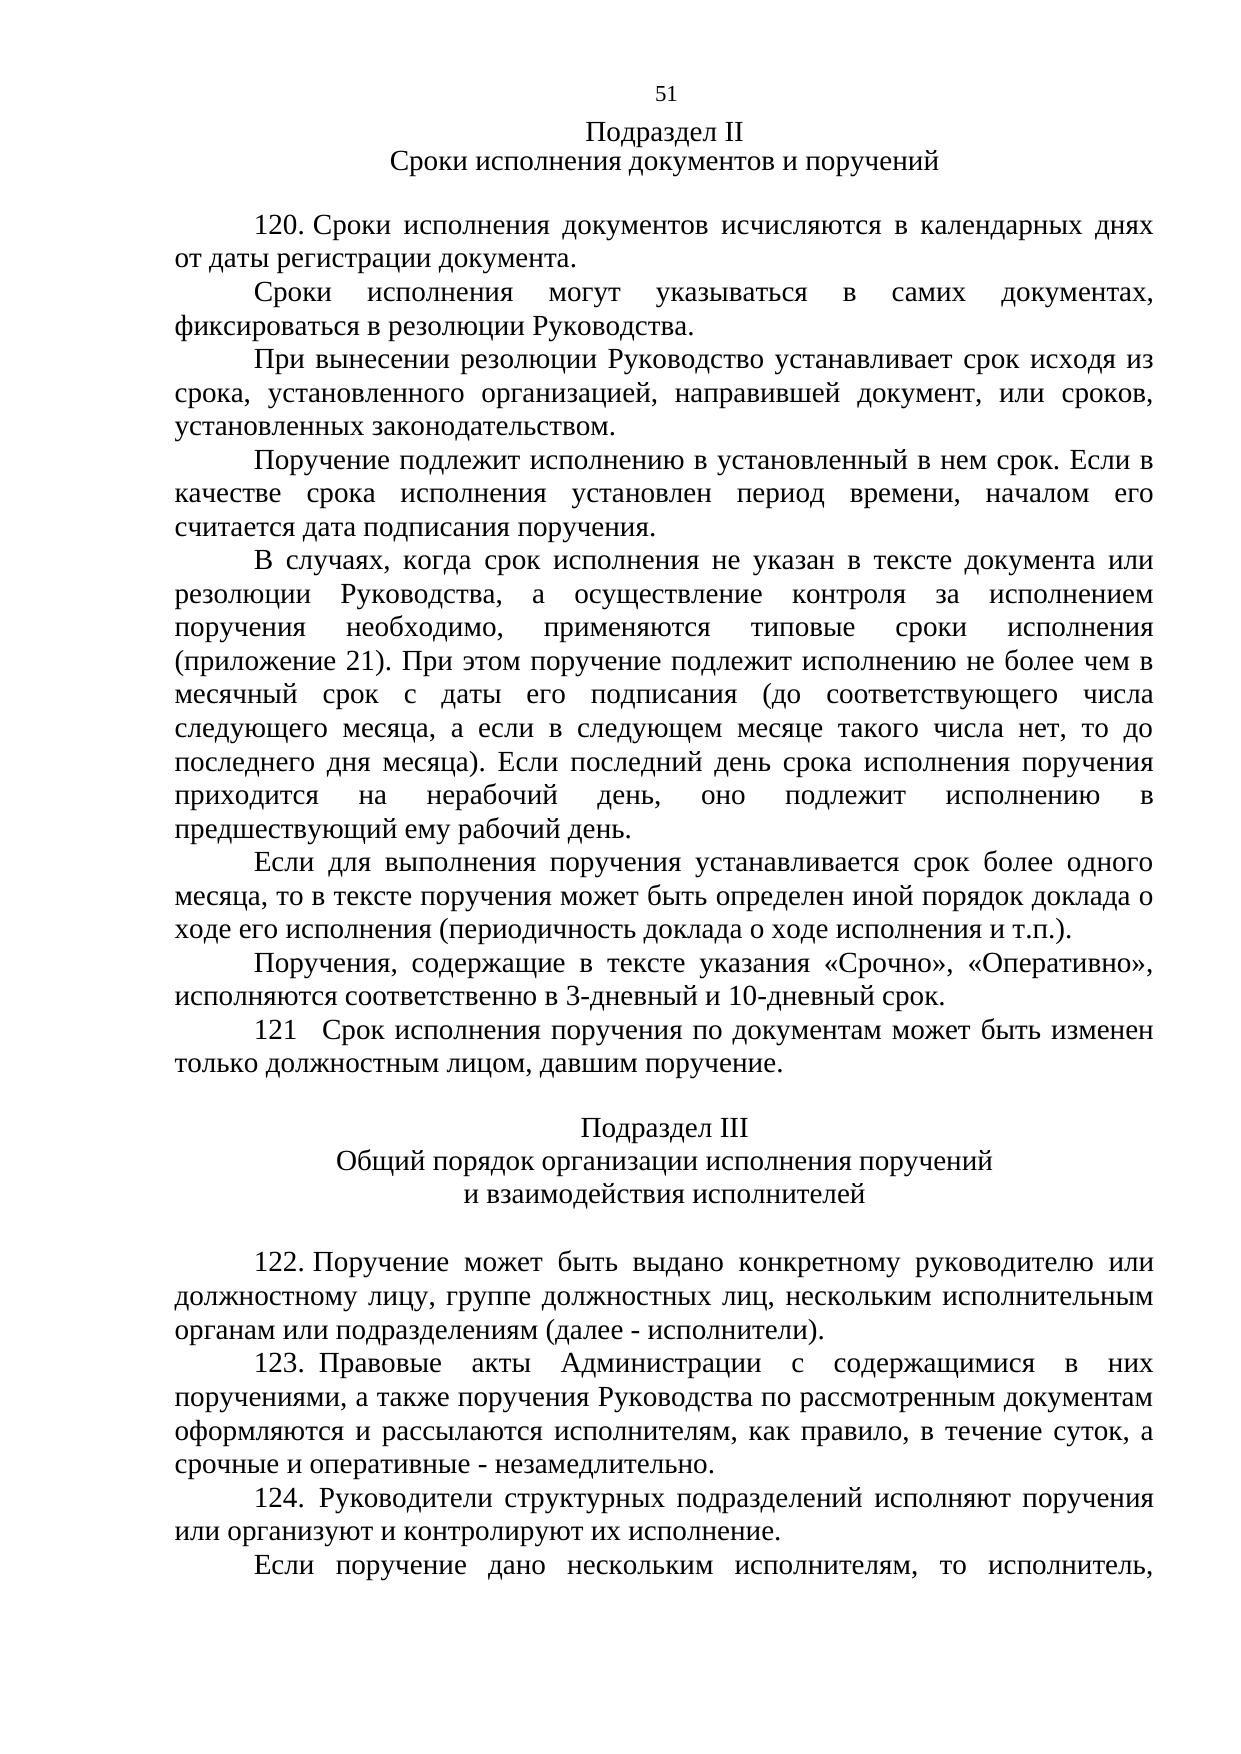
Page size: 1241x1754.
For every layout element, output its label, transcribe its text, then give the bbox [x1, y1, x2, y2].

text Подраздел III [174, 1114, 1154, 1143]
list Правовые акты Администрации с содержащимися в них поручениями, а также поручения Руководства по рассмотренным документам оформляются и рассылаются исполнителям, как правило, в течение суток, а срочные и оперативные - незамедлительно. [174, 1346, 1154, 1480]
list Сроки исполнения документов исчисляются в календарных днях от даты регистрации документа. [174, 208, 1154, 275]
text Общий порядок организации исполнения поручений [174, 1143, 1154, 1177]
list Руководители структурных подразделений исполняют поручения или организуют и контролируют их исполнение. [174, 1480, 1154, 1547]
list Поручение может быть выдано конкретному руководителю или должностному лицу, группе должностных лиц, нескольким исполнительным органам или подразделениям (далее - исполнители). [174, 1244, 1154, 1346]
text Если для выполнения поручения устанавливается срок более одного месяца, то в тексте поручения может быть определен иной порядок доклада о ходе его исполнения (периодичность доклада о ходе исполнения и т.п.). [174, 845, 1154, 946]
text Подраздел II [174, 118, 1154, 147]
text Сроки исполнения могут указываться в самих документах, фиксироваться в резолюции Руководства. [174, 275, 1154, 342]
text 121 Срок исполнения поручения по документам может быть изменен только должностным лицом, давшим поручение. [174, 1013, 1154, 1080]
text В случаях, когда срок исполнения не указан в тексте документа или резолюции Руководства, а осуществление контроля за исполнением поручения необходимо, применяются типовые сроки исполнения (приложение 21). При этом поручение подлежит исполнению не более чем в месячный срок с даты его подписания (до соответствующего числа следующего месяца, а если в следующем месяце такого числа нет, то до последнего дня месяца). Если последний день срока исполнения поручения приходится на нерабочий день, оно подлежит исполнению в предшествующий ему рабочий день. [174, 543, 1154, 845]
text Поручение подлежит исполнению в установленный в нем срок. Если в качестве срока исполнения установлен период времени, началом его считается дата подписания поручения. [174, 442, 1154, 543]
text Поручения, содержащие в тексте указания «Срочно», «Оперативно», исполняются соответственно в 3-дневный и 10-дневный срок. [174, 946, 1154, 1013]
text и взаимодействия исполнителей [174, 1177, 1154, 1211]
text Сроки исполнения документов и поручений [174, 147, 1154, 176]
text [174, 1547, 1154, 1581]
text При вынесении резолюции Руководство устанавливает срок исходя из срока, установленного организацией, направившей документ, или сроков, установленных законодательством. [174, 342, 1154, 442]
